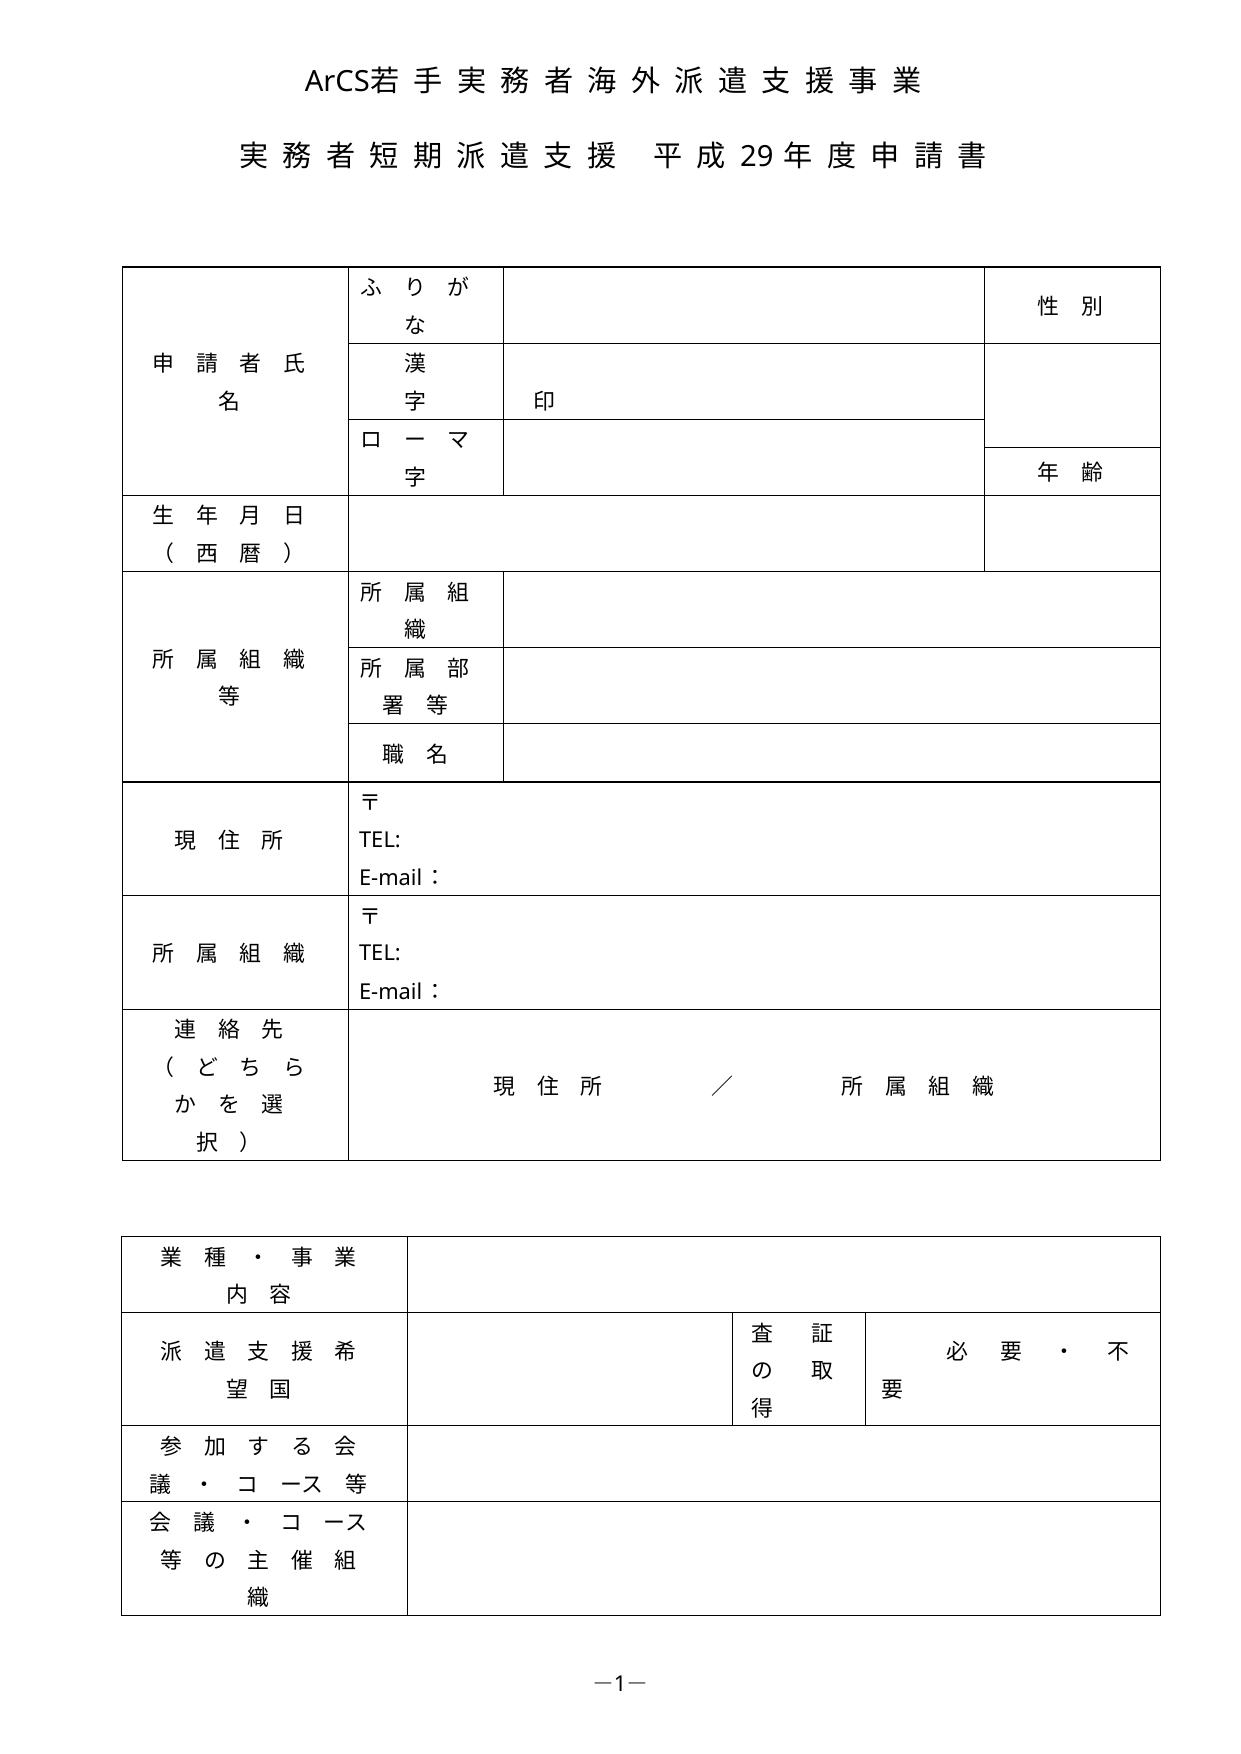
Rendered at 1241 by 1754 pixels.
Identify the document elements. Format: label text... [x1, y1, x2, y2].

table_cell 現住所 ／ 所属組織 [349, 1010, 1160, 1159]
table_cell 印 [504, 344, 984, 418]
table_header [504, 268, 984, 342]
table_cell 〒 TEL: E-mail： [349, 896, 1160, 1008]
table_header 性別 [985, 268, 1160, 342]
table_cell 査証の取得 [733, 1313, 865, 1425]
table_cell [504, 648, 1160, 723]
table_cell [504, 420, 984, 494]
table_cell 必要・不要 [866, 1313, 1160, 1425]
table_cell 所属組織等 [123, 572, 348, 781]
table_header 業種・事業内容 [122, 1237, 407, 1312]
table_header 申請者氏名 [123, 268, 348, 494]
table_header [408, 1237, 1160, 1312]
table_cell 漢 字 [349, 344, 503, 418]
text 実務者短期派遣支援 平成29年度申請書 [98, 116, 1143, 191]
table_cell [408, 1502, 1160, 1615]
table_cell 派遣支援希望国 [122, 1313, 407, 1425]
table_cell 所属部署等 [349, 648, 503, 723]
text ArCS若手実務者海外派遣支援事業 [98, 41, 1143, 116]
table_cell [408, 1426, 1160, 1501]
table_cell 所属組織 [349, 572, 503, 647]
table_cell 会議・コース等の主催組織 [122, 1502, 407, 1615]
table_cell 現住所 [123, 783, 348, 895]
table_cell 参加する会議・コース等 [122, 1426, 407, 1501]
table_cell 〒 TEL: E-mail： [349, 783, 1160, 895]
table_cell [349, 496, 984, 571]
table_cell 生年月日（西暦） [123, 496, 348, 571]
table_cell [504, 572, 1160, 647]
table_cell 年齢 [985, 448, 1160, 494]
table_cell 職名 [349, 724, 503, 781]
table_cell [985, 496, 1160, 571]
table_header ふりがな [349, 268, 503, 342]
table_cell [985, 344, 1160, 447]
table_cell 連絡先 （どちらかを選択） [123, 1010, 348, 1159]
table_cell 所属組織 [123, 896, 348, 1008]
table_cell [408, 1313, 732, 1425]
table_cell ローマ字 [349, 420, 503, 494]
table_cell [504, 724, 1160, 781]
